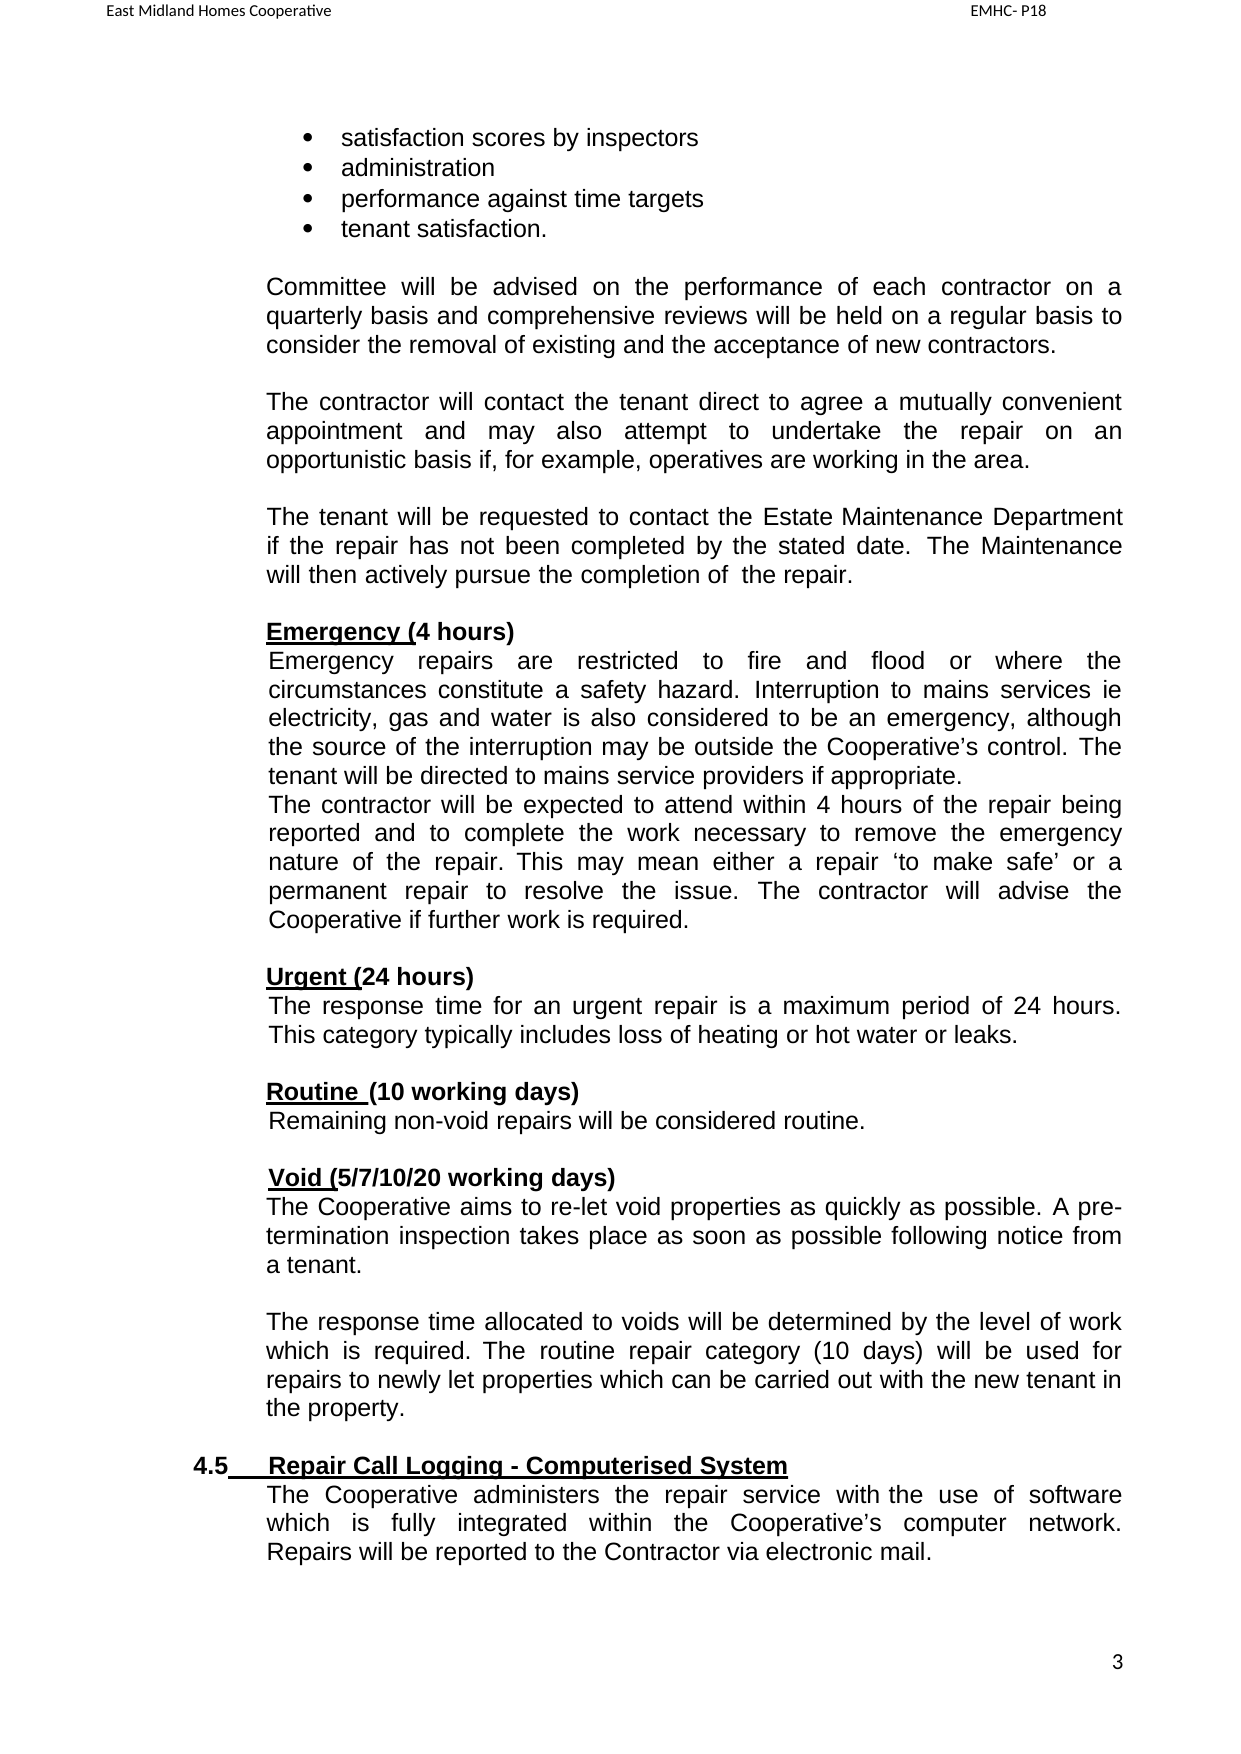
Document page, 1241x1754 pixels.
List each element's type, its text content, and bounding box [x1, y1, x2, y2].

text The contractor will be expected to attend within 4 hours of the repair being reported and to complete the work necessary to remove the emergency nature of the repair. This may mean either a repair ‘to make safe’ or a permanent repair to resolve the issue. The contractor will advise the Cooperative if further work is required. [268, 790, 1122, 933]
list performance against time targets [303, 183, 1134, 213]
subtitle Void (5/7/10/20 working days) [268, 1163, 1134, 1192]
text The Cooperative administers the repair service with the use of software which is fully integrated within the Cooperative’s computer network. Repairs will be reported to the Contractor via electronic mail. [266, 1480, 1122, 1566]
text The Cooperative aims to re-let void properties as quickly as possible. A pre- termination inspection takes place as soon as possible following notice from a tenant. [266, 1192, 1122, 1278]
text The contractor will contact the tenant direct to agree a mutually convenient appointment and may also attempt to undertake the repair on an opportunistic basis if, for example, operatives are working in the area. [266, 387, 1122, 473]
subtitle Emergency (4 hours) [266, 617, 1134, 646]
text The response time allocated to voids will be determined by the level of work which is required. The routine repair category (10 days) will be used for repairs to newly let properties which can be carried out with the new tenant in the property. [266, 1307, 1122, 1422]
text The tenant will be requested to contact the Estate Maintenance Department if the repair has not been completed by the stated date. The Maintenance will then actively pursue the completion of the repair. [266, 502, 1123, 588]
list administration [303, 152, 1134, 183]
list tenant satisfaction. [303, 213, 1134, 243]
text Emergency repairs are restricted to fire and flood or where the circumstances constitute a safety hazard. Interruption to mains services ie electricity, gas and water is also considered to be an emergency, although the source of the interruption may be outside the Cooperative’s control. The tenant will be directed to mains service providers if appropriate. [268, 646, 1122, 790]
subtitle Urgent (24 hours) [266, 962, 1134, 991]
text The response time for an urgent repair is a maximum period of 24 hours. This category typically includes loss of heating or hot water or leaks. [268, 991, 1122, 1048]
text Committee will be advised on the performance of each contractor on a quarterly basis and comprehensive reviews will be held on a regular basis to consider the removal of existing and the acceptance of new contractors. [266, 272, 1122, 358]
subtitle Routine (10 working days) [266, 1077, 1134, 1106]
text Remaining non-void repairs will be considered routine. [268, 1106, 1134, 1135]
list satisfaction scores by inspectors [303, 122, 1134, 152]
subtitle Repair Call Logging - Computerised System [193, 1451, 1134, 1480]
